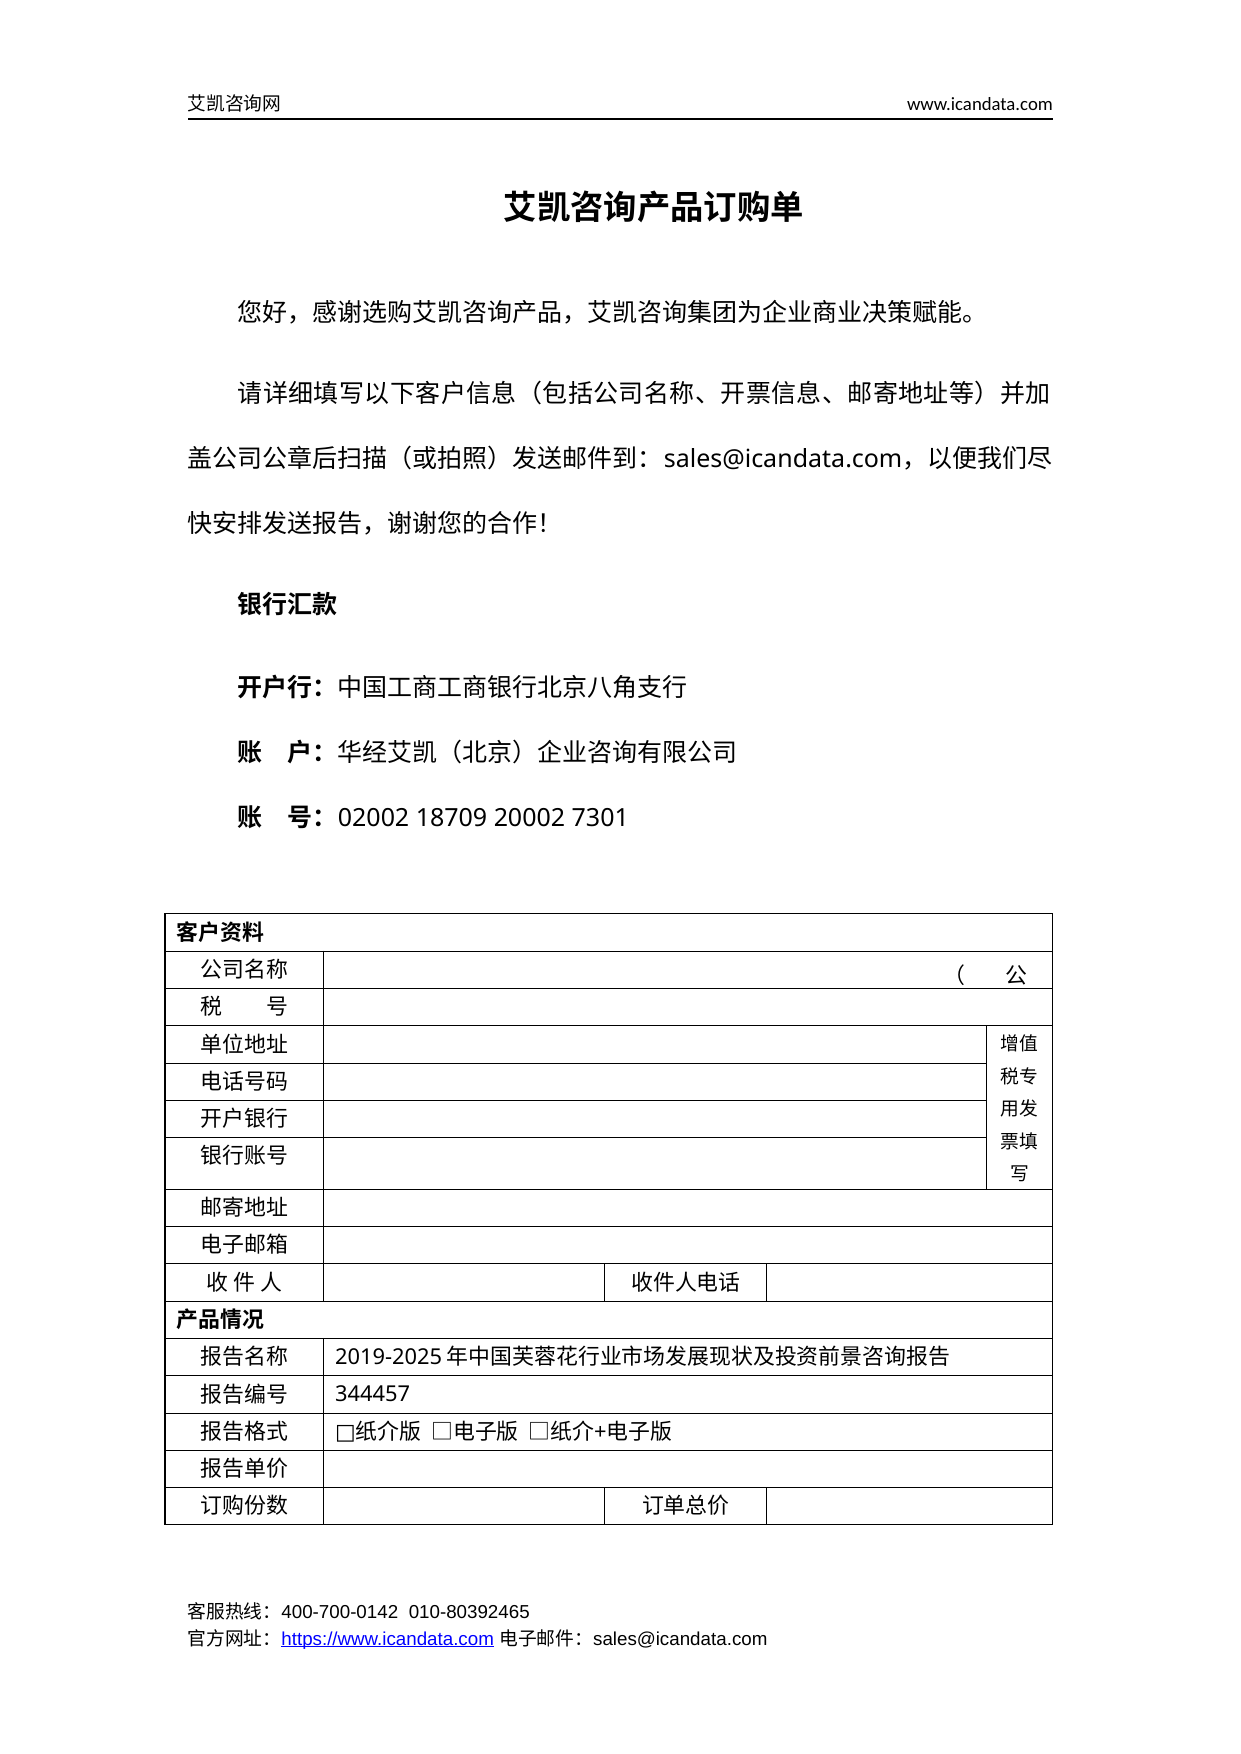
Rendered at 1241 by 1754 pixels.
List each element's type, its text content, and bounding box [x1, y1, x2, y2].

table_cell [324, 989, 1052, 1025]
table_cell [324, 1190, 1052, 1226]
text 开户行：中国工商工商银行北京八角支行 [187, 653, 1053, 718]
table_cell 税 号 [166, 989, 323, 1025]
table_cell 单位地址 [166, 1026, 323, 1062]
table_cell 订购份数 [166, 1488, 323, 1524]
table_cell 银行账号 [166, 1138, 323, 1189]
text 账 号：02002 18709 20002 7301 [187, 783, 1053, 848]
table_cell 收 件 人 [166, 1264, 323, 1301]
table_cell 公司名称 [166, 952, 323, 988]
text 请详细填写以下客户信息（包括公司名称、开票信息、邮寄地址等）并加盖公司公章后扫描（或拍照）发送邮件到：sales@icandata.com，以便我们尽快安排发送报告，谢谢您的合作！ [187, 359, 1053, 554]
text 您好，感谢选购艾凯咨询产品，艾凯咨询集团为企业商业决策赋能。 [187, 278, 1053, 343]
table_cell 增值税专用发票填写 [987, 1026, 1052, 1189]
table_cell [324, 1488, 604, 1524]
table_cell 订单总价 [605, 1488, 766, 1524]
table_cell [324, 1064, 986, 1100]
table_cell [767, 1488, 1052, 1524]
table_cell □纸介版 □电子版 □纸介+电子版 [324, 1414, 1052, 1450]
table_cell [324, 952, 1052, 988]
table_cell 开户银行 [166, 1101, 323, 1137]
table_cell 报告名称 [166, 1339, 323, 1375]
table_cell 报告格式 [166, 1414, 323, 1450]
table_cell 2019-2025年中国芙蓉花行业市场发展现状及投资前景咨询报告 [324, 1339, 1052, 1375]
table_cell [324, 1451, 1052, 1487]
table_cell 电话号码 [166, 1064, 323, 1100]
table_cell 收件人电话 [605, 1264, 766, 1301]
table_cell [767, 1264, 1052, 1301]
table_cell 邮寄地址 [166, 1190, 323, 1226]
table_cell [324, 1101, 986, 1137]
table_cell 344457 [324, 1376, 1052, 1412]
table_cell [324, 1026, 986, 1062]
table_cell [324, 1227, 1052, 1263]
table_cell 电子邮箱 [166, 1227, 323, 1263]
text 银行汇款 [187, 570, 1053, 635]
table_cell [324, 1138, 986, 1189]
table_header 客户资料 [166, 914, 1052, 951]
text 账 户：华经艾凯（北京）企业咨询有限公司 [187, 718, 1053, 783]
table_cell 报告编号 [166, 1376, 323, 1412]
table_cell 产品情况 [166, 1302, 1052, 1338]
text 艾凯咨询产品订购单 [187, 172, 1053, 237]
table_cell 报告单价 [166, 1451, 323, 1487]
table_cell [324, 1264, 604, 1301]
